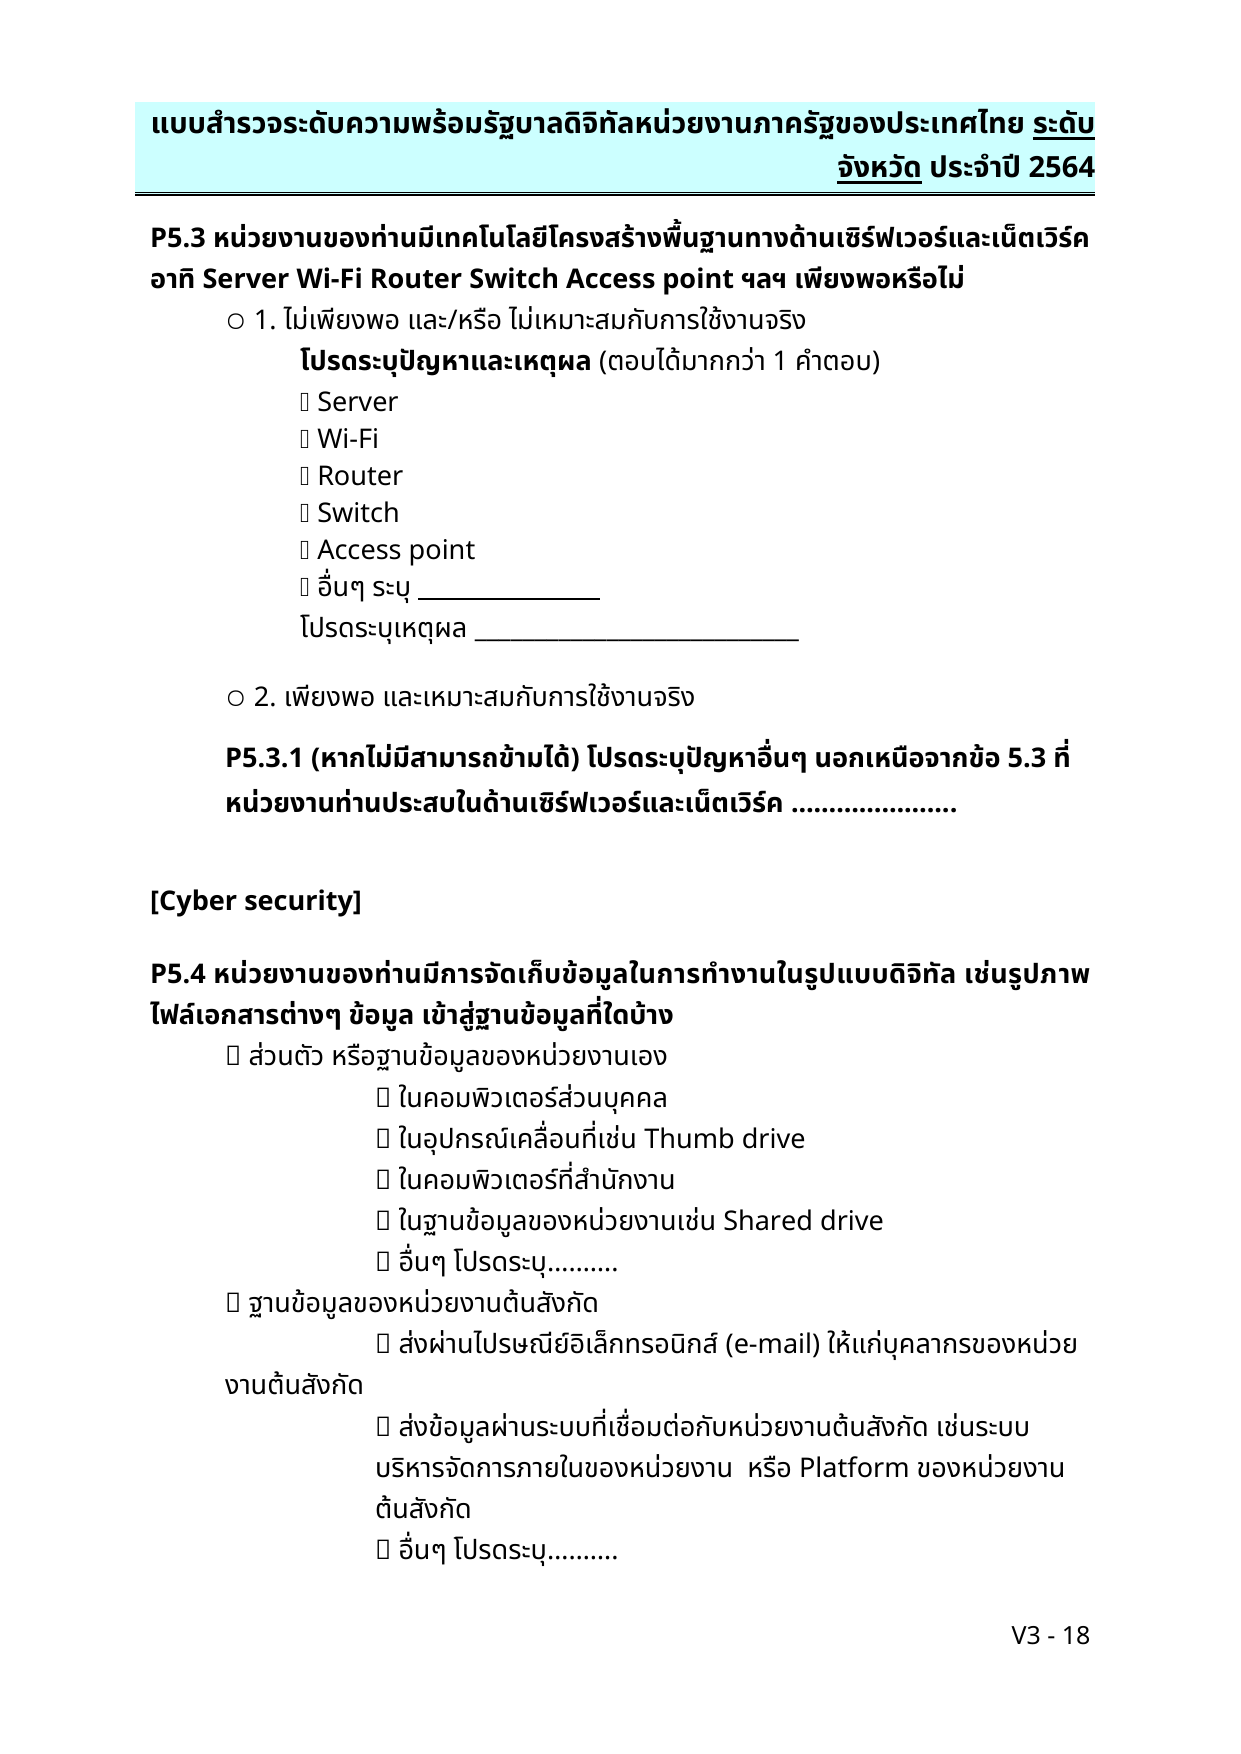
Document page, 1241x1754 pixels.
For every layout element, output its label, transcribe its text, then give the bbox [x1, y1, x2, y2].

text P5.3 หน่วยงานของท่านมีเทคโนโลยีโครงสร้างพื้นฐานทางด้านเซิร์ฟเวอร์และเน็ตเวิร์ค อาทิ Server Wi-Fi Router Switch Access point ฯลฯ เพียงพอหรือไม่ [150, 218, 1090, 301]
text  ในอุปกรณ์เคลื่อนที่เช่น Thumb drive [225, 1119, 1090, 1160]
text  อื่นๆ โปรดระบุ………. [150, 1530, 1090, 1571]
text โปรดระบุปัญหาและเหตุผล (ตอบได้มากกว่า 1 คำตอบ) [150, 342, 1090, 383]
text Server [150, 383, 1090, 420]
text  ส่งข้อมูลผ่านระบบที่เชื่อมต่อกับหน่วยงานต้นสังกัด เช่นระบบบริหารจัดการภายในของหน่วยงาน หรือ Platform ของหน่วยงานต้นสังกัด [375, 1407, 1090, 1530]
text P5.4 หน่วยงานของท่านมีการจัดเก็บข้อมูลในการทำงานในรูปแบบดิจิทัล เช่นรูปภาพ ไฟล์เอกสารต่างๆ ข้อมูล เข้าสู่ฐานข้อมูลที่ใดบ้าง [150, 955, 1090, 1037]
text Switch [225, 493, 1090, 530]
text  อื่นๆ โปรดระบุ………. [150, 1243, 1090, 1284]
text  ส่งผ่านไปรษณีย์อิเล็กทรอนิกส์ (e-mail) ให้แก่บุคลากรของหน่วยงานต้นสังกัด [225, 1325, 1090, 1407]
text  ในคอมพิวเตอร์ที่สำนักงาน [225, 1160, 1090, 1201]
text P5.3.1 (หากไม่มีสามารถข้ามได้) โปรดระบุปัญหาอื่นๆ นอกเหนือจากข้อ 5.3 ที่หน่วยงานท่านประสบในด้านเซิร์ฟเวอร์และเน็ตเวิร์ค …………………. [225, 739, 1090, 824]
text  ฐานข้อมูลของหน่วยงานต้นสังกัด [150, 1284, 1090, 1325]
text Router [150, 457, 1090, 493]
text [Cyber security] [150, 881, 1090, 918]
text  ในคอมพิวเตอร์ส่วนบุคคล [225, 1078, 1090, 1119]
text อื่นๆ ระบุ [225, 567, 1090, 608]
text Wi-Fi [225, 420, 1090, 457]
text  ส่วนตัว หรือฐานข้อมูลของหน่วยงานเอง [225, 1037, 1090, 1078]
text Access point [150, 530, 1090, 567]
text 1. ไม่เพียงพอ และ/หรือ ไม่เหมาะสมกับการใช้งานจริง [150, 301, 1090, 342]
text 2. เพียงพอ และเหมาะสมกับการใช้งานจริง [150, 678, 1090, 719]
text  ในฐานข้อมูลของหน่วยงานเช่น Shared drive [150, 1201, 1090, 1243]
text โปรดระบุเหตุผล ___________________________ [225, 608, 1090, 649]
